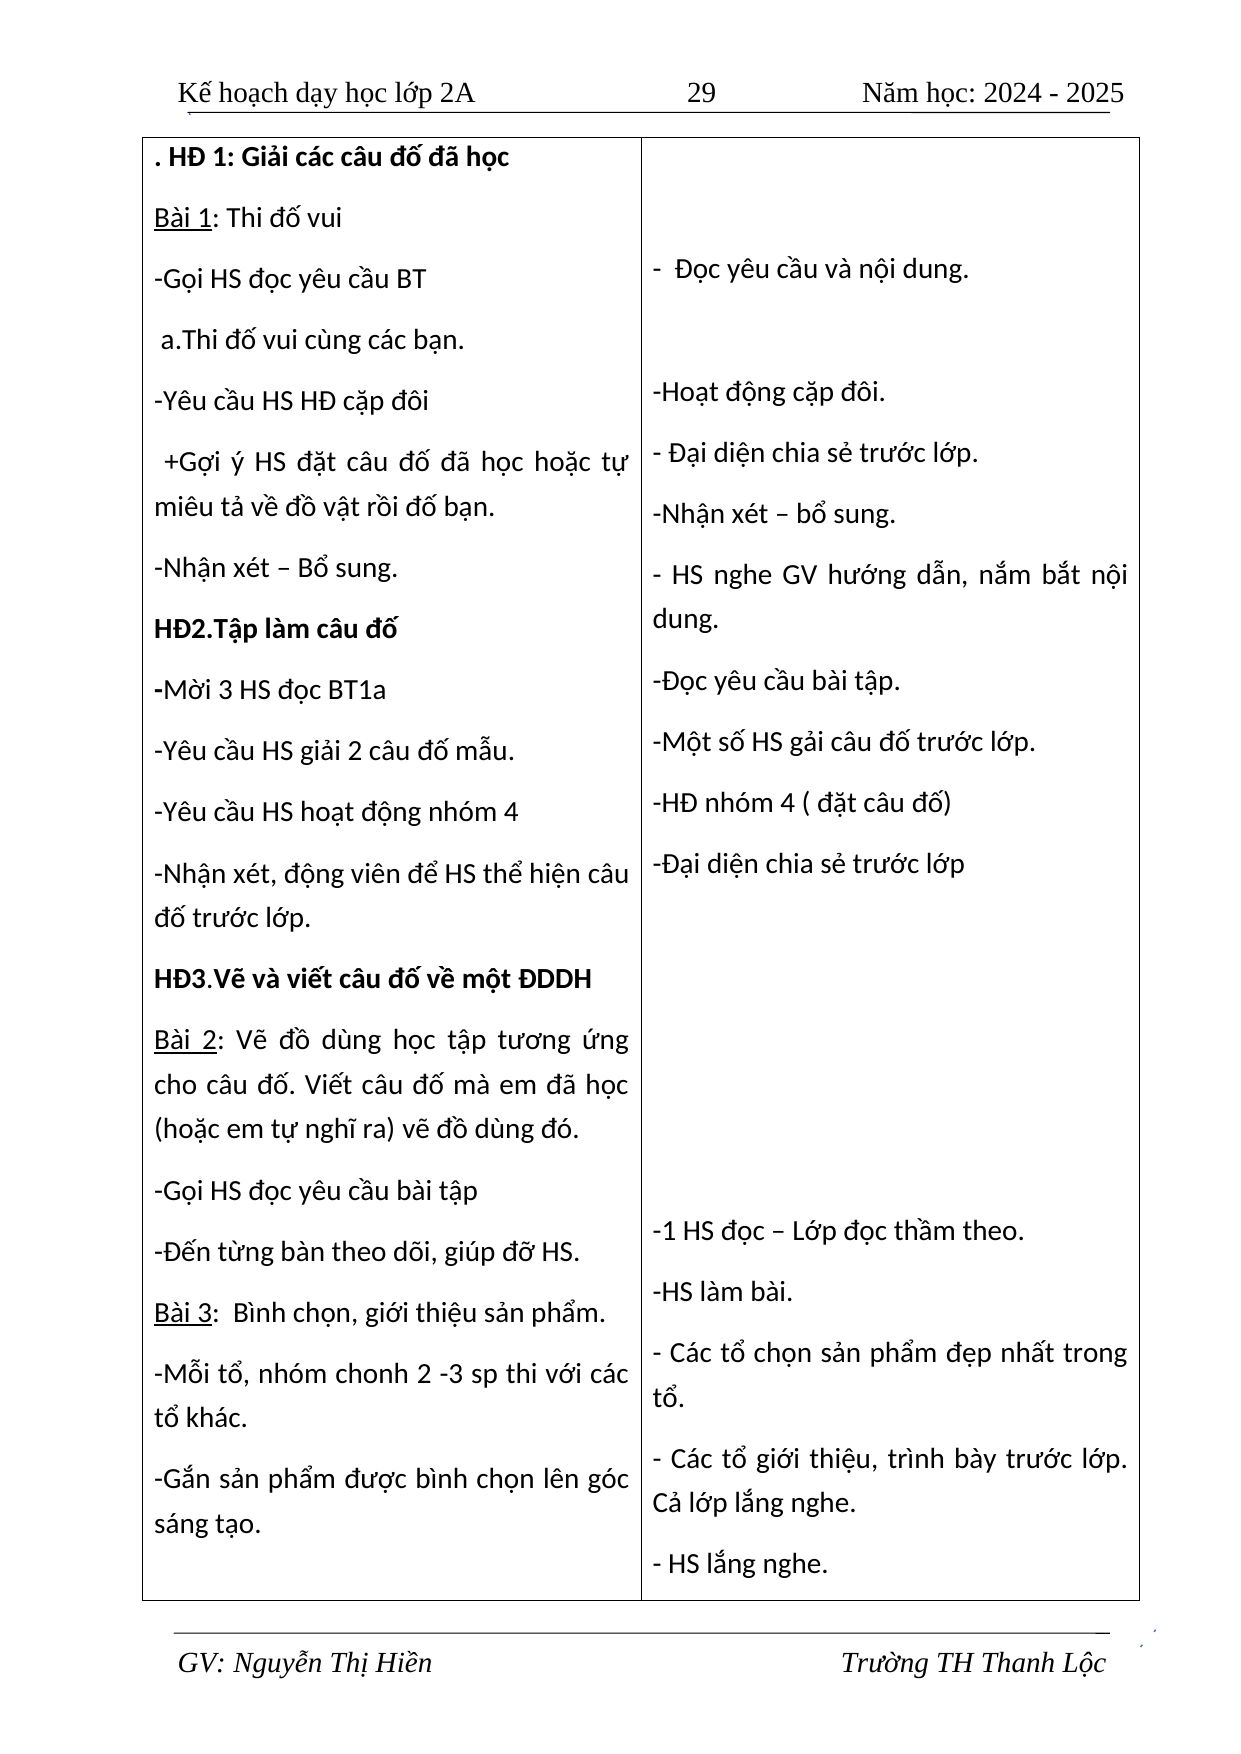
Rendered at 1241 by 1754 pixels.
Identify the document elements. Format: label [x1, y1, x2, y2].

table_cell [642, 138, 1139, 1600]
table_cell [143, 138, 641, 1600]
